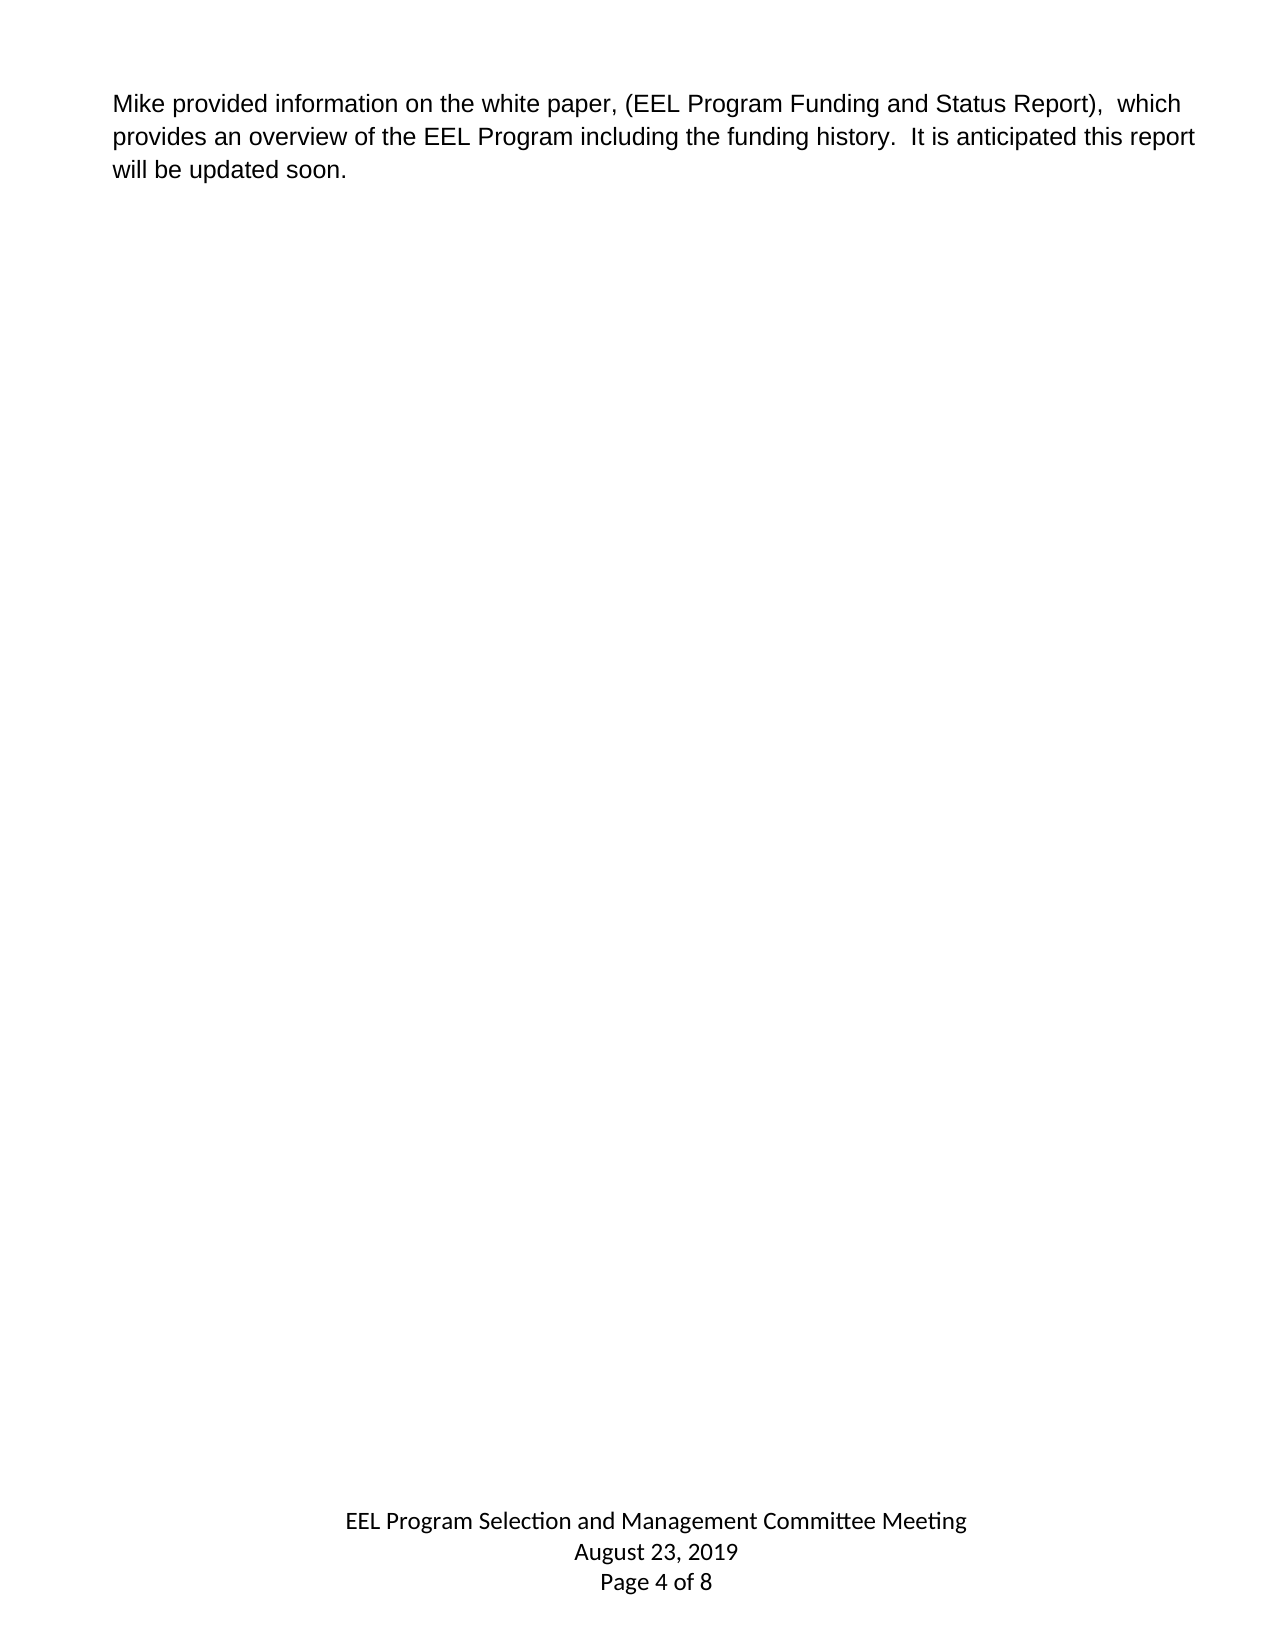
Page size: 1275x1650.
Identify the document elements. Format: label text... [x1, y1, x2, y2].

text Mike provided information on the white paper, (EEL Program Funding and Status Report), which provides an overview of the EEL Program including the funding history. It is anticipated this report will be updated soon. [112, 89, 1200, 184]
